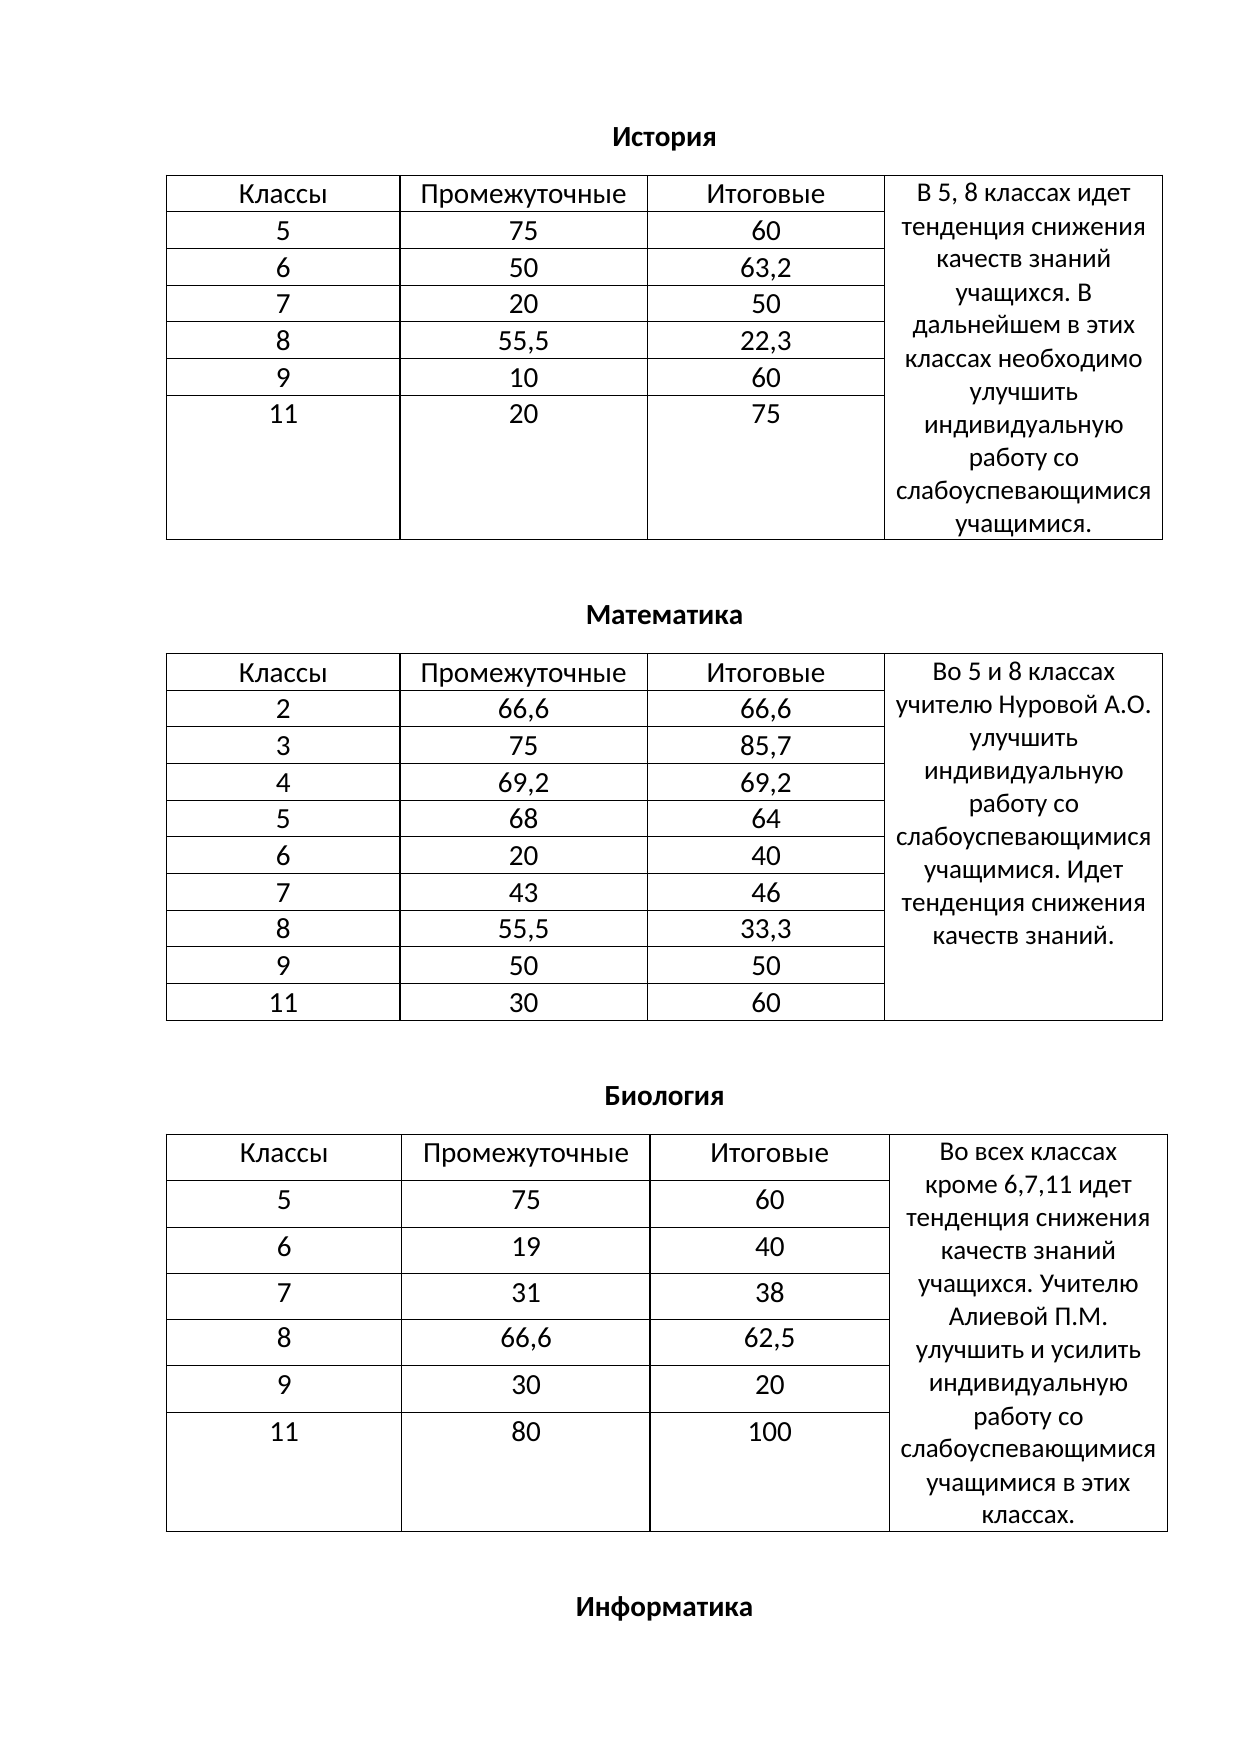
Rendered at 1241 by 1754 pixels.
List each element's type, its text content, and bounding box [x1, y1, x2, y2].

table_cell 75 [648, 396, 884, 539]
table_cell 75 [402, 1181, 649, 1227]
table_header Итоговые [651, 1135, 889, 1180]
table_cell 100 [651, 1413, 889, 1531]
table_cell 9 [167, 947, 399, 983]
table_cell 11 [167, 1413, 401, 1531]
table_cell 31 [402, 1274, 649, 1318]
table_header Классы [167, 1135, 401, 1180]
table_cell 38 [651, 1274, 889, 1318]
table_cell 6 [167, 249, 399, 284]
text Биология [177, 1077, 1152, 1113]
table_cell 66,6 [648, 691, 884, 726]
table_cell 20 [401, 837, 647, 873]
table_cell 66,6 [401, 691, 647, 726]
table_cell 20 [401, 396, 647, 539]
table_cell 11 [167, 984, 399, 1019]
text История [177, 118, 1152, 154]
table_cell 80 [402, 1413, 649, 1531]
table_cell 75 [401, 727, 647, 763]
table_cell 19 [402, 1228, 649, 1273]
table_cell 11 [167, 396, 399, 539]
table_cell 9 [167, 1366, 401, 1412]
table_cell 3 [167, 727, 399, 763]
table_header В 5, 8 классах идет тенденция снижения качеств знаний учащихся. В дальнейшем в этих классах необходимо улучшить индивидуальную работу со слабоуспевающимися учащимися. [885, 176, 1162, 539]
table_cell 30 [402, 1366, 649, 1412]
table_cell 55,5 [401, 911, 647, 946]
table_header Классы [167, 654, 399, 689]
table_cell 40 [651, 1228, 889, 1273]
table_cell 9 [167, 359, 399, 394]
table_cell 5 [167, 801, 399, 836]
table_cell 20 [401, 286, 647, 321]
table_cell 46 [648, 874, 884, 909]
table_cell 7 [167, 1274, 401, 1318]
table_cell 60 [648, 984, 884, 1019]
table_cell 85,7 [648, 727, 884, 763]
table_cell 60 [651, 1181, 889, 1227]
table_cell 8 [167, 322, 399, 358]
table_cell 50 [648, 286, 884, 321]
table_cell 10 [401, 359, 647, 394]
table_cell 6 [167, 1228, 401, 1273]
table_header Промежуточные [402, 1135, 649, 1180]
table_cell 8 [167, 1320, 401, 1365]
table_cell 7 [167, 286, 399, 321]
table_cell 60 [648, 359, 884, 394]
table_cell 66,6 [402, 1320, 649, 1365]
table_cell 64 [648, 801, 884, 836]
table_header Во всех классах кроме 6,7,11 идет тенденция снижения качеств знаний учащихся. Учителю Алиевой П.М. улучшить и усилить индивидуальную работу со слабоуспевающимися учащимися в этих классах. [890, 1135, 1167, 1531]
table_cell 55,5 [401, 322, 647, 358]
table_header Во 5 и 8 классах учителю Нуровой А.О. улучшить индивидуальную работу со слабоуспевающимися учащимися. Идет тенденция снижения качеств знаний. [885, 654, 1162, 1019]
table_header Итоговые [648, 176, 884, 211]
table_cell 5 [167, 1181, 401, 1227]
table_cell 43 [401, 874, 647, 909]
table_cell 5 [167, 212, 399, 248]
table_cell 68 [401, 801, 647, 836]
table_cell 7 [167, 874, 399, 909]
table_cell 20 [651, 1366, 889, 1412]
table_cell 50 [401, 947, 647, 983]
table_cell 6 [167, 837, 399, 873]
table_cell 50 [401, 249, 647, 284]
table_cell 69,2 [401, 764, 647, 799]
text Математика [177, 596, 1152, 632]
table_cell 2 [167, 691, 399, 726]
table_header Классы [167, 176, 399, 211]
table_cell 22,3 [648, 322, 884, 358]
table_cell 75 [401, 212, 647, 248]
table_cell 50 [648, 947, 884, 983]
table_header Промежуточные [401, 654, 647, 689]
table_cell 8 [167, 911, 399, 946]
table_header Итоговые [648, 654, 884, 689]
table_cell 69,2 [648, 764, 884, 799]
table_cell 40 [648, 837, 884, 873]
table_cell 30 [401, 984, 647, 1019]
table_cell 62,5 [651, 1320, 889, 1365]
table_cell 60 [648, 212, 884, 248]
table_cell 4 [167, 764, 399, 799]
table_cell 33,3 [648, 911, 884, 946]
table_cell 63,2 [648, 249, 884, 284]
text Информатика [177, 1588, 1152, 1624]
table_header Промежуточные [401, 176, 647, 211]
